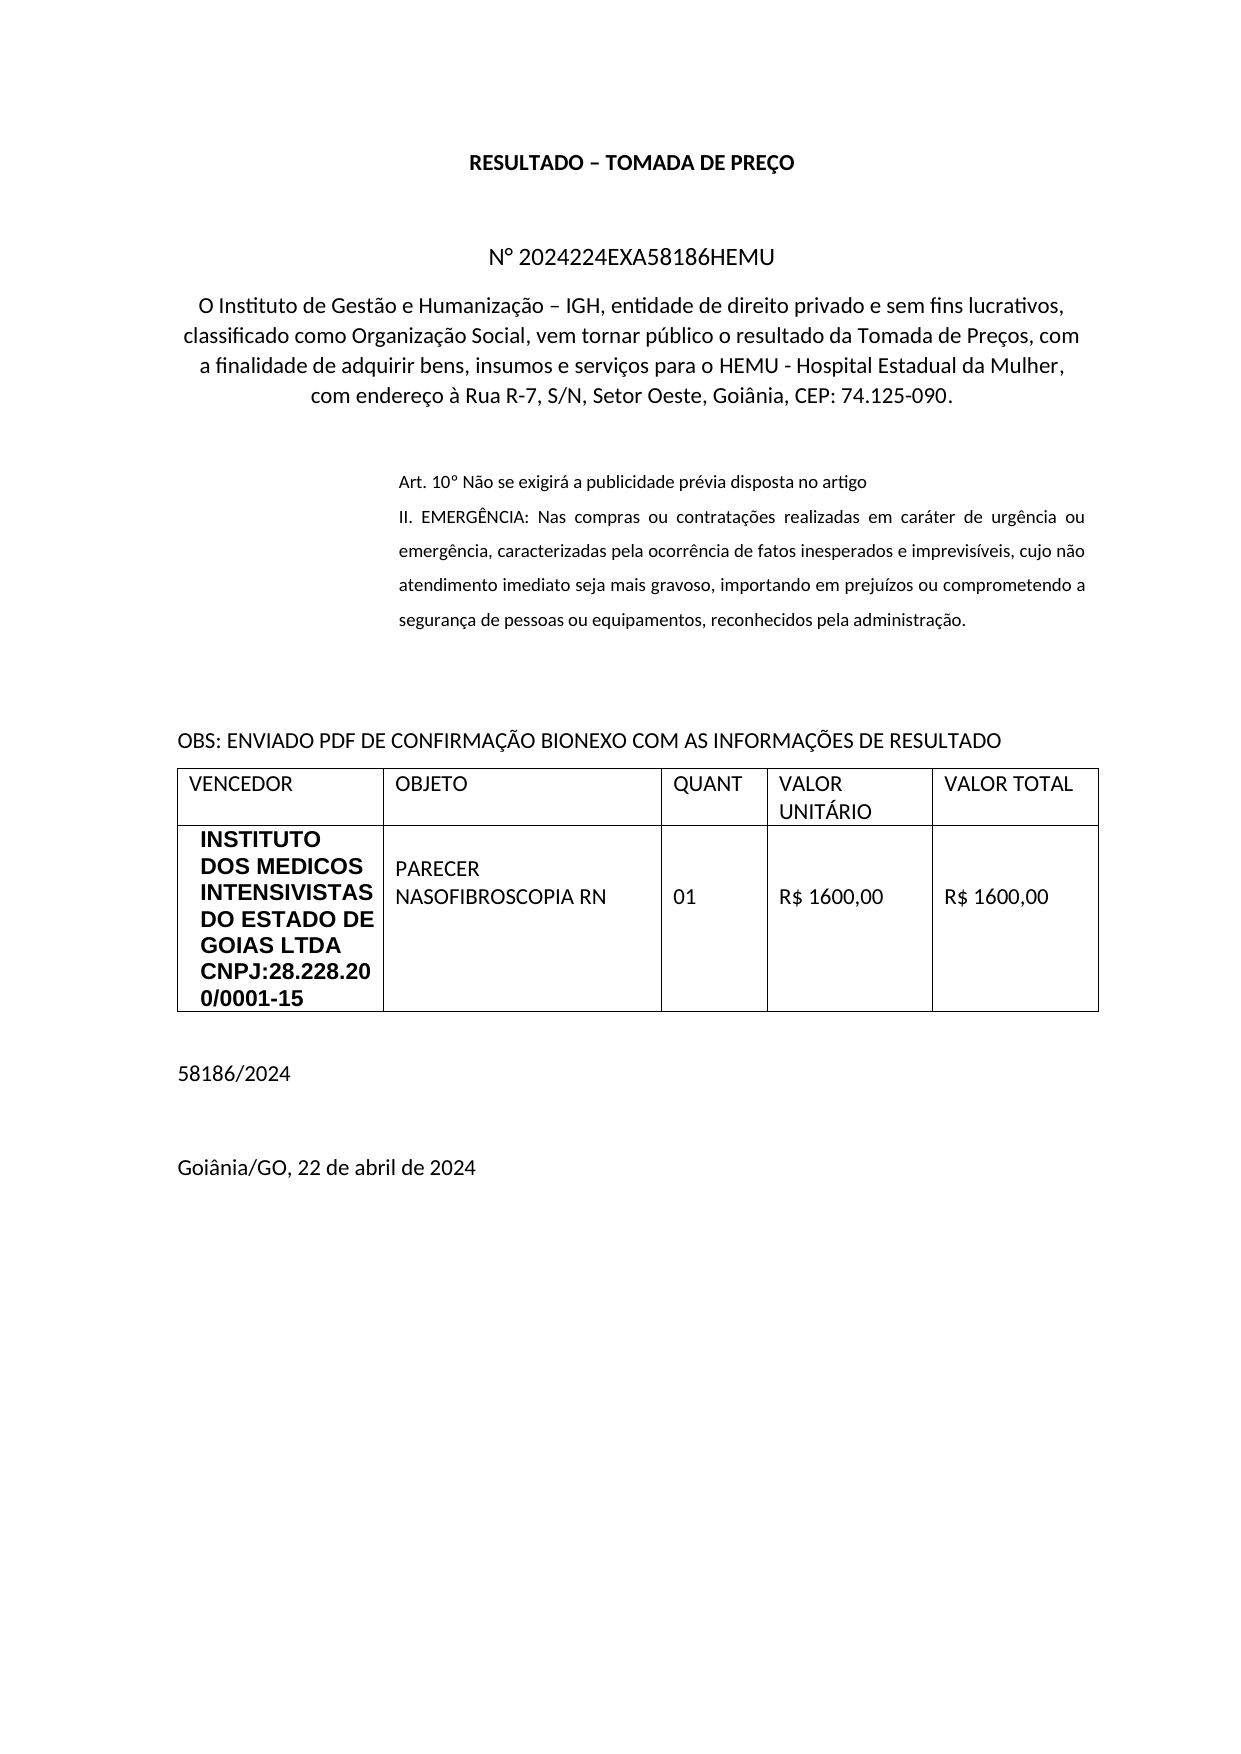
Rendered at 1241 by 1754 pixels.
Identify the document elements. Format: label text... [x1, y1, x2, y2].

text Goiânia/GO, 22 de abril de 2024 [177, 1153, 1087, 1181]
text OBS: ENVIADO PDF DE CONFIRMAÇÃO BIONEXO COM AS INFORMAÇÕES DE RESULTADO [177, 726, 1087, 754]
table_cell PARECER NASOFIBROSCOPIA RN [384, 826, 661, 1011]
text 58186/2024 [177, 1059, 1087, 1087]
table_header OBJETO [384, 769, 661, 825]
text Art. 10º Não se exigirá a publicidade prévia disposta no artigo [399, 471, 1087, 493]
table_cell [178, 826, 383, 1011]
text II. EMERGÊNCIA: Nas compras ou contratações realizadas em caráter de urgência ou emergência, caracterizadas pela ocorrência de fatos inesperados e imprevisíveis, cujo não atendimento imediato seja mais gravoso, importando em prejuízos ou comprometendo a segurança de pessoas ou equipamentos, reconhecidos pela administração. [399, 505, 1087, 631]
table_header VENCEDOR [178, 769, 383, 825]
text RESULTADO – TOMADA DE PREÇO [177, 148, 1087, 176]
text O Instituto de Gestão e Humanização – IGH, entidade de direito privado e sem fins lucrativos, classificado como Organização Social, vem tornar público o resultado da Tomada de Preços, com a finalidade de adquirir bens, insumos e serviços para o HEMU - Hospital Estadual da Mulher, com endereço à Rua R-7, S/N, Setor Oeste, Goiânia, CEP: 74.125-090. [177, 291, 1087, 410]
table_cell R$ 1600,00 [768, 826, 932, 1011]
text N° 2024224EXA58186HEMU [177, 241, 1087, 272]
table_header QUANT [662, 769, 767, 825]
table_header VALOR TOTAL [933, 769, 1098, 825]
table_header VALOR UNITÁRIO [768, 769, 932, 825]
table_cell 01 [662, 826, 767, 1011]
table_cell R$ 1600,00 [933, 826, 1098, 1011]
